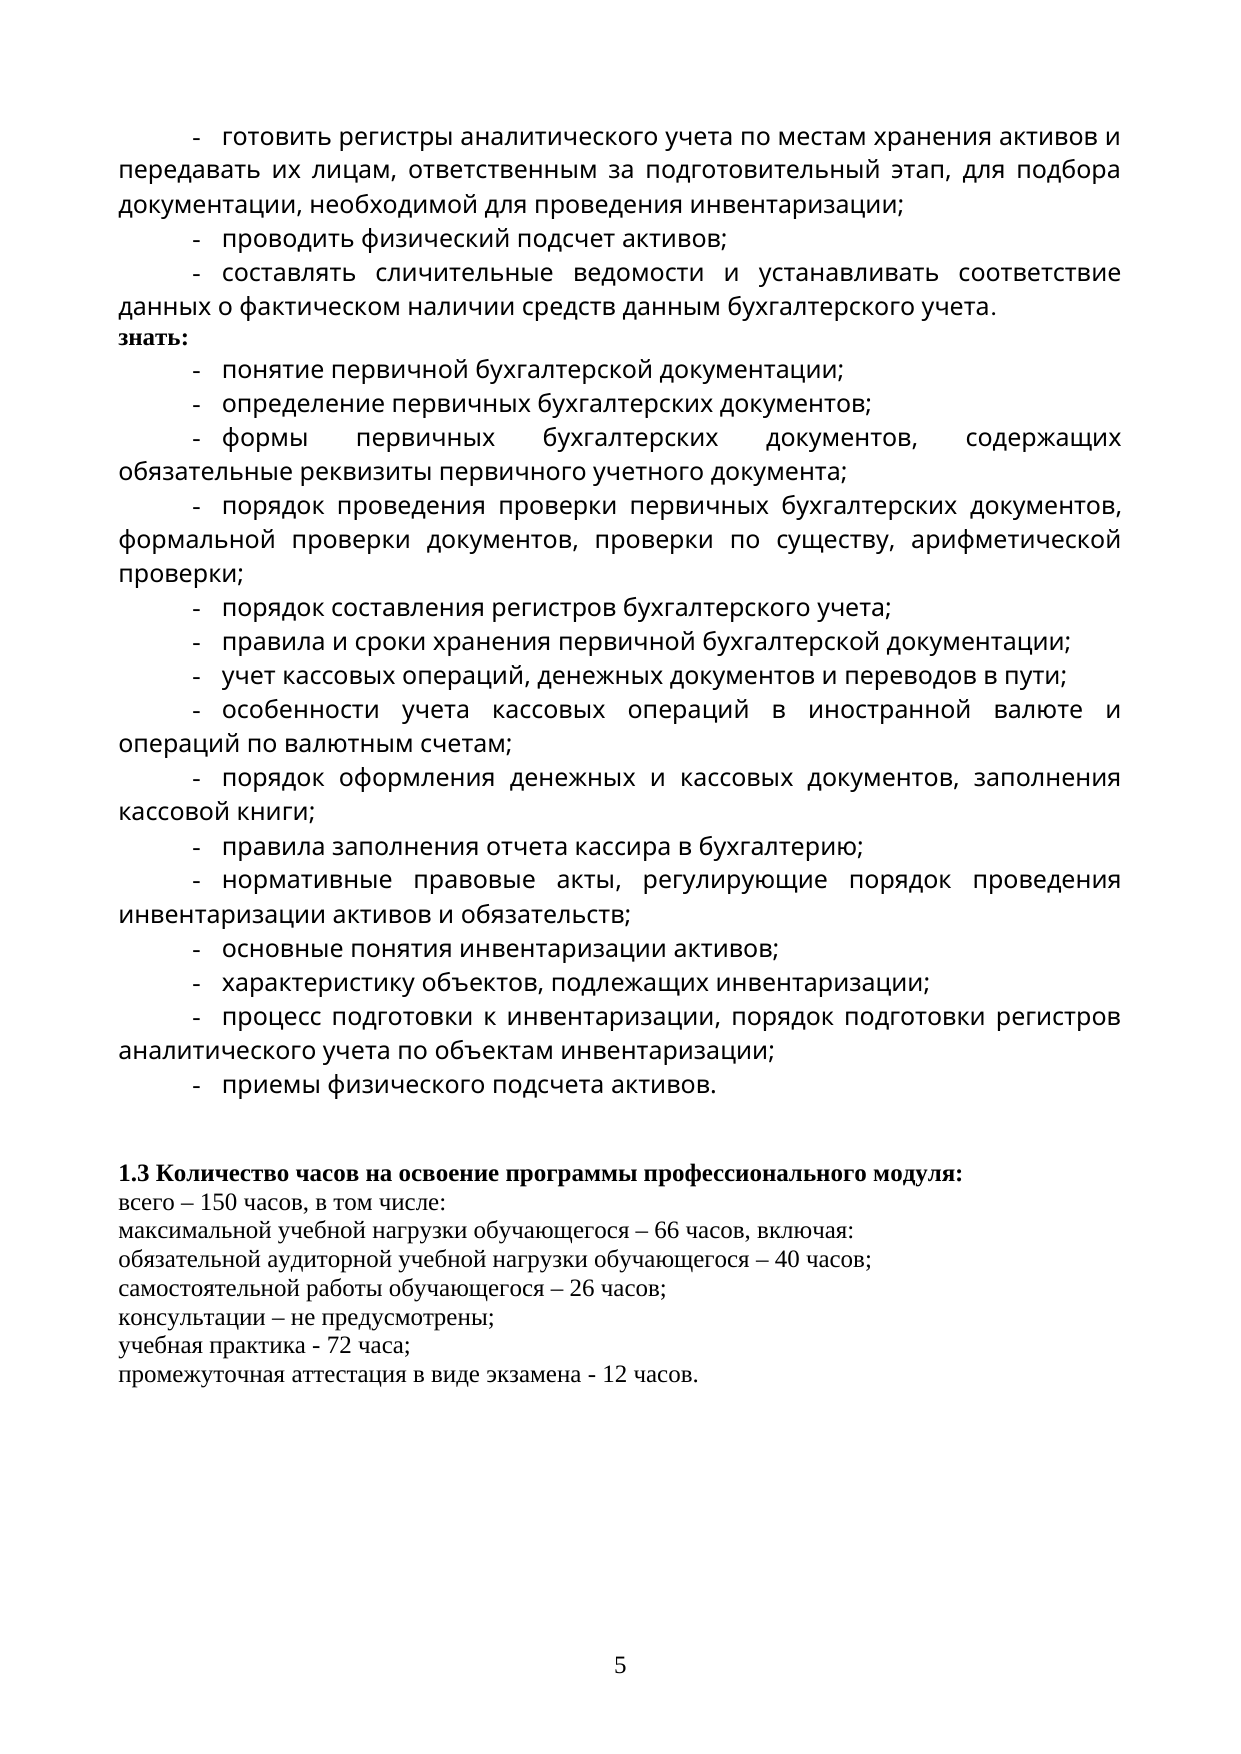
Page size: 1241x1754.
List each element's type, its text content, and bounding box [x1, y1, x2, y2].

text учебная практика - 72 часа; [118, 1331, 1122, 1359]
list основные понятия инвентаризации активов; [118, 930, 1122, 964]
list понятие первичной бухгалтерской документации; [118, 351, 1122, 385]
list правила и сроки хранения первичной бухгалтерской документации; [118, 624, 1122, 658]
text консультации – не предусмотрены; [118, 1302, 1122, 1331]
list характеристику объектов, подлежащих инвентаризации; [118, 964, 1122, 998]
list определение первичных бухгалтерских документов; [118, 385, 1122, 419]
text промежуточная аттестация в виде экзамена - 12 часов. [118, 1359, 1122, 1388]
list особенности учета кассовых операций в иностранной валюте и операций по валютным счетам; [118, 692, 1122, 760]
list порядок составления регистров бухгалтерского учета; [118, 590, 1122, 624]
list процесс подготовки к инвентаризации, порядок подготовки регистров аналитического учета по объектам инвентаризации; [118, 998, 1122, 1067]
text максимальной учебной нагрузки обучающегося – 66 часов, включая: [118, 1216, 1122, 1244]
list правила заполнения отчета кассира в бухгалтерию; [118, 828, 1122, 862]
list порядок оформления денежных и кассовых документов, заполнения кассовой книги; [118, 760, 1122, 828]
list проводить физический подсчет активов; [118, 220, 1122, 254]
list приемы физического подсчета активов. [118, 1067, 1122, 1101]
list составлять сличительные ведомости и устанавливать соответствие данных о фактическом наличии средств данным бухгалтерского учета. [118, 254, 1122, 322]
list готовить регистры аналитического учета по местам хранения активов и передавать их лицам, ответственным за подготовительный этап, для подбора документации, необходимой для проведения инвентаризации; [118, 118, 1122, 220]
list формы первичных бухгалтерских документов, содержащих обязательные реквизиты первичного учетного документа; [118, 419, 1122, 487]
text знать: [118, 322, 1122, 351]
list нормативные правовые акты, регулирующие порядок проведения инвентаризации активов и обязательств; [118, 862, 1122, 930]
list учет кассовых операций, денежных документов и переводов в пути; [118, 658, 1122, 692]
text самостоятельной работы обучающегося – 26 часов; [118, 1273, 1122, 1302]
text обязательной аудиторной учебной нагрузки обучающегося – 40 часов; [118, 1244, 1122, 1273]
text 1.3 Количество часов на освоение программы профессионального модуля: [118, 1158, 1122, 1187]
text всего – 150 часов, в том числе: [118, 1187, 1122, 1216]
list порядок проведения проверки первичных бухгалтерских документов, формальной проверки документов, проверки по существу, арифметической проверки; [118, 487, 1122, 590]
